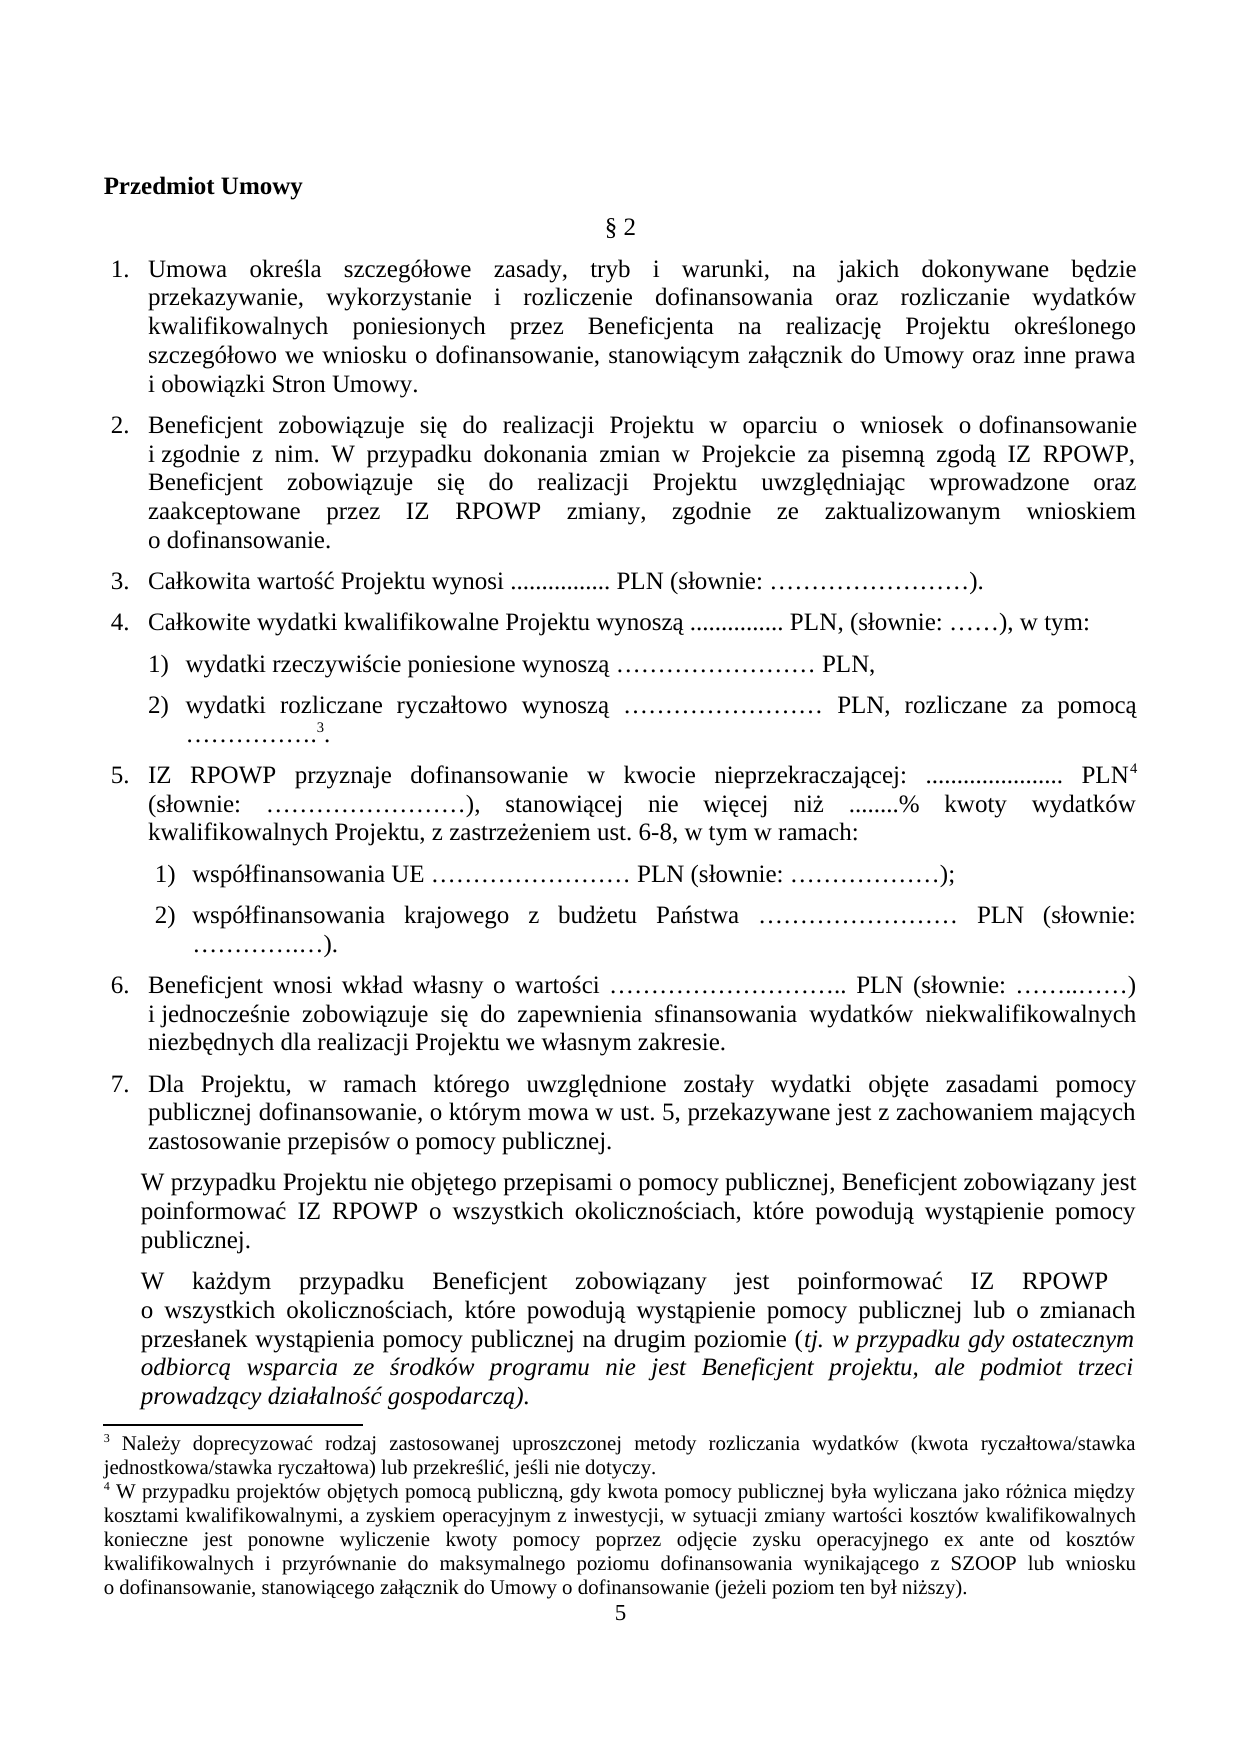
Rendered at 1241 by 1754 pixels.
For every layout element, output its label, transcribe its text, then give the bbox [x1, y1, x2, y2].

list Dla Projektu, w ramach którego uwzględnione zostały wydatki objęte zasadami pomocy publicznej dofinansowanie, o którym mowa w ust. 5, przekazywane jest z zachowaniem mających zastosowanie przepisów o pomocy publicznej. [111, 1069, 1137, 1155]
list wydatki rzeczywiście poniesione wynoszą …………………… PLN, [148, 649, 1137, 677]
list Umowa określa szczegółowe zasady, tryb i warunki, na jakich dokonywane będzie przekazywanie, wykorzystanie i rozliczenie dofinansowania oraz rozliczanie wydatków kwalifikowalnych poniesionych przez Beneficjenta na realizację Projektu określonego szczegółowo we wniosku o dofinansowanie, stanowiącym załącznik do Umowy oraz inne prawa i obowiązki Stron Umowy. [111, 254, 1137, 397]
list współfinansowania UE …………………… PLN (słownie: ………………); [154, 859, 1137, 887]
text Przedmiot Umowy [103, 171, 1137, 200]
list Beneficjent wnosi wkład własny o wartości ……………………….. PLN (słownie: ……..……) i jednocześnie zobowiązuje się do zapewnienia sfinansowania wydatków niekwalifikowalnych niezbędnych dla realizacji Projektu we własnym zakresie. [111, 970, 1137, 1056]
list współfinansowania krajowego z budżetu Państwa …………………… PLN (słownie: ………….…). [154, 900, 1137, 957]
list IZ RPOWP przyznaje dofinansowanie w kwocie nieprzekraczającej: ...................... PLN (słownie: ……………………), stanowiącej nie więcej niż ........% kwoty wydatków kwalifikowalnych Projektu, z zastrzeżeniem ust. 6-8, w tym w ramach: [111, 760, 1137, 846]
list Całkowite wydatki kwalifikowalne Projektu wynoszą ............... PLN, (słownie: ……), w tym: [111, 607, 1137, 636]
list wydatki rozliczane ryczałtowo wynoszą …………………… PLN, rozliczane za pomocą …………….. [148, 690, 1137, 747]
list W każdym przypadku Beneficjent zobowiązany jest poinformować IZ RPOWP o wszystkich okolicznościach, które powodują wystąpienie pomocy publicznej lub o zmianach przesłanek wystąpienia pomocy publicznej na drugim poziomie (tj. w przypadku gdy ostatecznym odbiorcą wsparcia ze środków programu nie jest Beneficjent projektu, ale podmiot trzeci prowadzący działalność gospodarczą). [141, 1266, 1137, 1410]
list Beneficjent zobowiązuje się do realizacji Projektu w oparciu o wniosek o dofinansowanie i zgodnie z nim. W przypadku dokonania zmian w Projekcie za pisemną zgodą IZ RPOWP, Beneficjent zobowiązuje się do realizacji Projektu uwzględniając wprowadzone oraz zaakceptowane przez IZ RPOWP zmiany, zgodnie ze zaktualizowanym wnioskiem o dofinansowanie. [111, 410, 1137, 554]
text § 2 [103, 212, 1137, 241]
list Całkowita wartość Projektu wynosi ................ PLN (słownie: ……………………). [111, 566, 1137, 595]
list W przypadku Projektu nie objętego przepisami o pomocy publicznej, Beneficjent zobowiązany jest poinformować IZ RPOWP o wszystkich okolicznościach, które powodują wystąpienie pomocy publicznej. [141, 1167, 1137, 1254]
